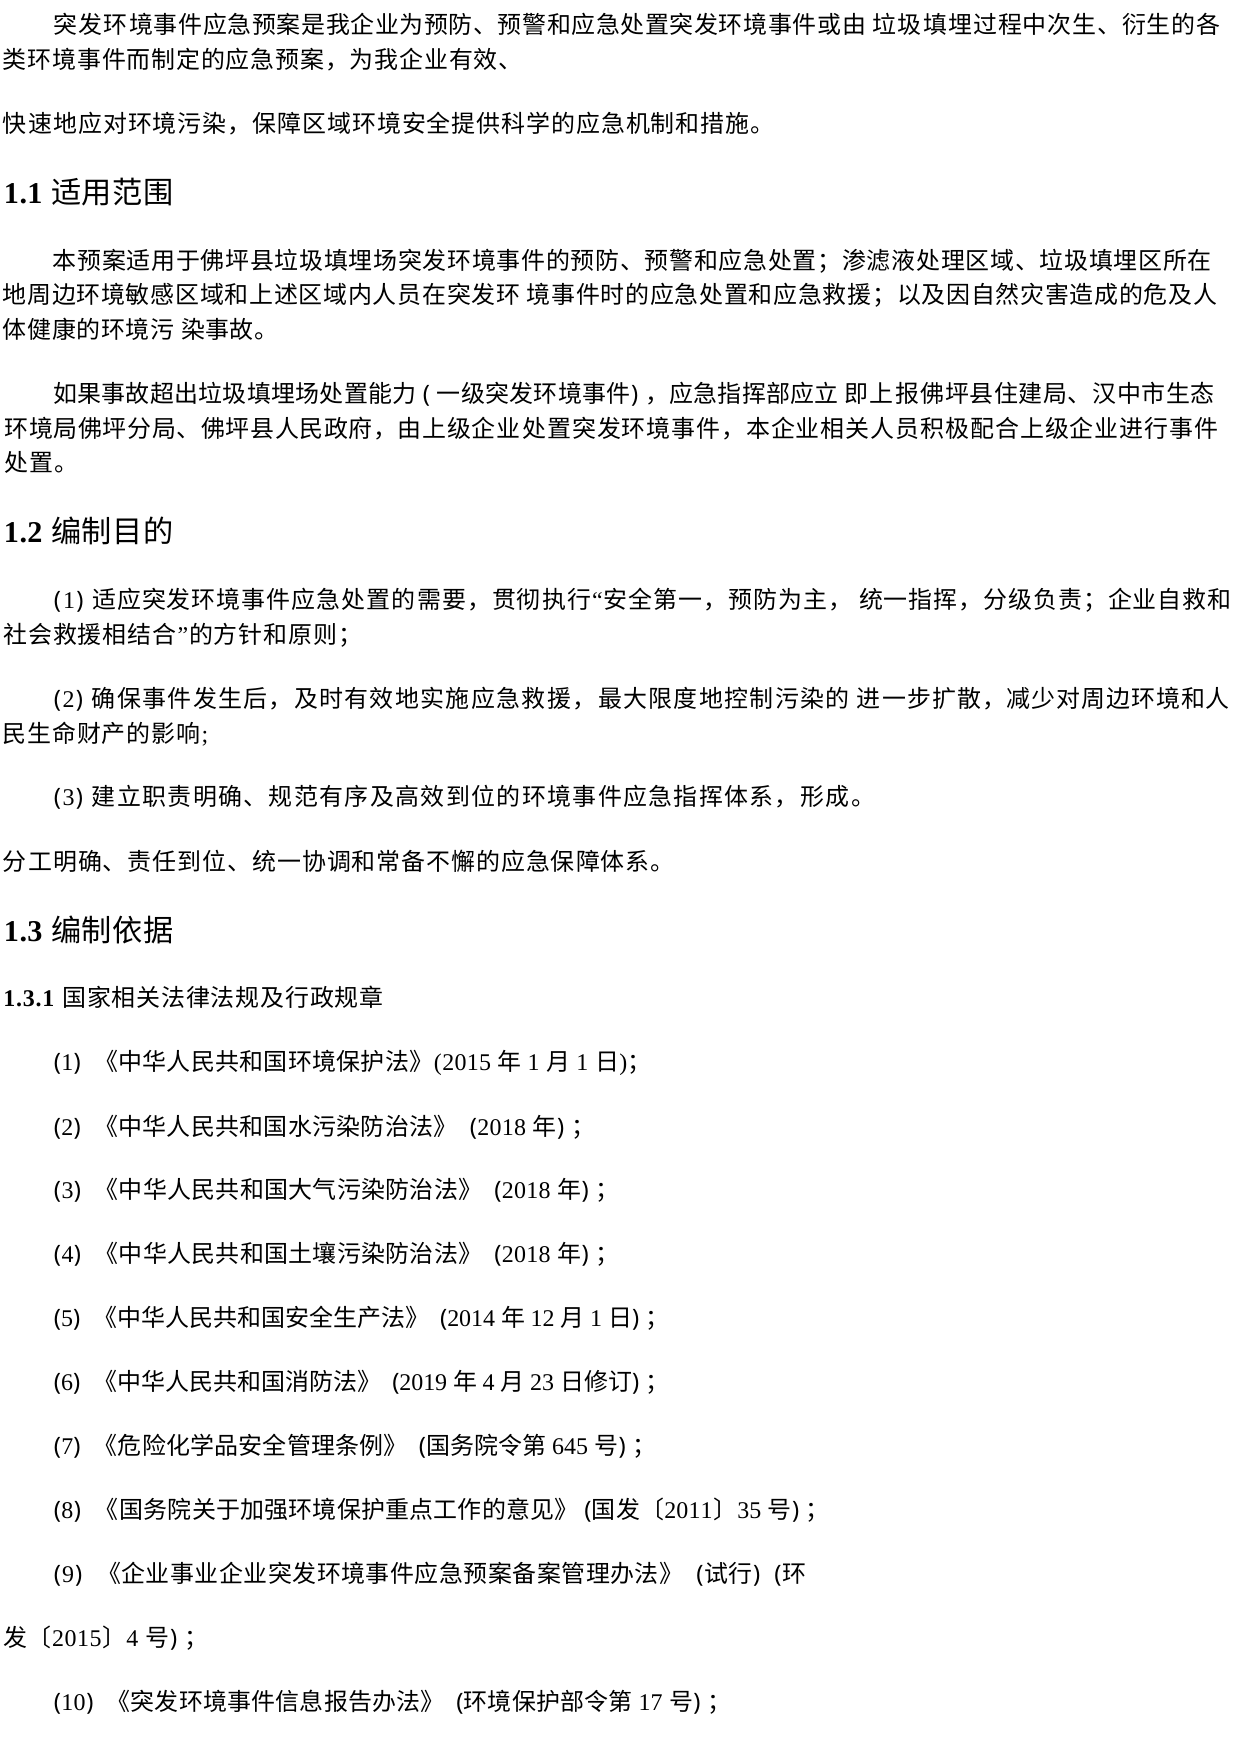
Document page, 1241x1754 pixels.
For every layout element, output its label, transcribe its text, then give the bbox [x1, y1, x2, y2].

text (6) 《中华人民共和国消防法》 (2019 年 4 月 23 日修订) ； [53, 1363, 1240, 1398]
text (7) 《危险化学品安全管理条例》 (国务院令第 645 号) ； [53, 1427, 1240, 1462]
text (10) 《突发环境事件信息报告办法》 (环境保护部令第 17 号) ； [53, 1683, 1240, 1718]
text (2) 确保事件发生后，及时有效地实施应急救援，最大限度地控制污染的 进一步扩散，减少对周边环境和人民生命财产的影响; [2, 679, 1234, 749]
text (1) 《中华人民共和国环境保护法》(2015 年 1 月 1 日)； [53, 1043, 1240, 1078]
text (9) 《企业事业企业突发环境事件应急预案备案管理办法》 (试行) (环 [53, 1555, 1240, 1589]
text (8) 《国务院关于加强环境保护重点工作的意见》 (国发〔2011〕35 号) ； [53, 1491, 1240, 1526]
text (5) 《中华人民共和国安全生产法》 (2014 年 12 月 1 日) ； [53, 1299, 1240, 1334]
text 1.1 适用范围 [3, 168, 1240, 212]
text (1) 适应突发环境事件应急处置的需要，贯彻执行“安全第一，预防为主， 统一指挥，分级负责；企业自救和社会救援相结合”的方针和原则； [3, 581, 1237, 650]
text 快速地应对环境污染，保障区域环境安全提供科学的应急机制和措施。 [3, 104, 1240, 139]
text (3) 建立职责明确、规范有序及高效到位的环境事件应急指挥体系，形成。 [53, 778, 1240, 813]
text (3) 《中华人民共和国大气污染防治法》 (2018 年) ； [53, 1171, 1240, 1206]
text 本预案适用于佛坪县垃圾填埋场突发环境事件的预防、预警和应急处置；渗滤液处理区域、垃圾填埋区所在地周边环境敏感区域和上述区域内人员在突发环 境事件时的应急处置和应急救援；以及因自然灾害造成的危及人体健康的环境污 染事故。 [2, 241, 1235, 345]
text (4) 《中华人民共和国土壤污染防治法》 (2018 年) ； [53, 1235, 1240, 1270]
text 如果事故超出垃圾填埋场处置能力 ( 一级突发环境事件) ，应急指挥部应立 即上报佛坪县住建局、汉中市生态环境局佛坪分局、佛坪县人民政府，由上级企业处置突发环境事件，本企业相关人员积极配合上级企业进行事件处置。 [4, 374, 1235, 479]
text (2) 《中华人民共和国水污染防治法》 (2018 年) ； [53, 1107, 1240, 1142]
text 1.3 编制依据 [3, 906, 1240, 950]
text 1.2 编制目的 [3, 508, 1240, 552]
text 1.3.1 国家相关法律法规及行政规章 [3, 979, 1240, 1014]
text 发〔2015〕4 号) ； [3, 1619, 1240, 1654]
text 突发环境事件应急预案是我企业为预防、预警和应急处置突发环境事件或由 垃圾填埋过程中次生、衍生的各类环境事件而制定的应急预案，为我企业有效、 [3, 6, 1240, 75]
text 分工明确、责任到位、统一协调和常备不懈的应急保障体系。 [3, 842, 1240, 877]
